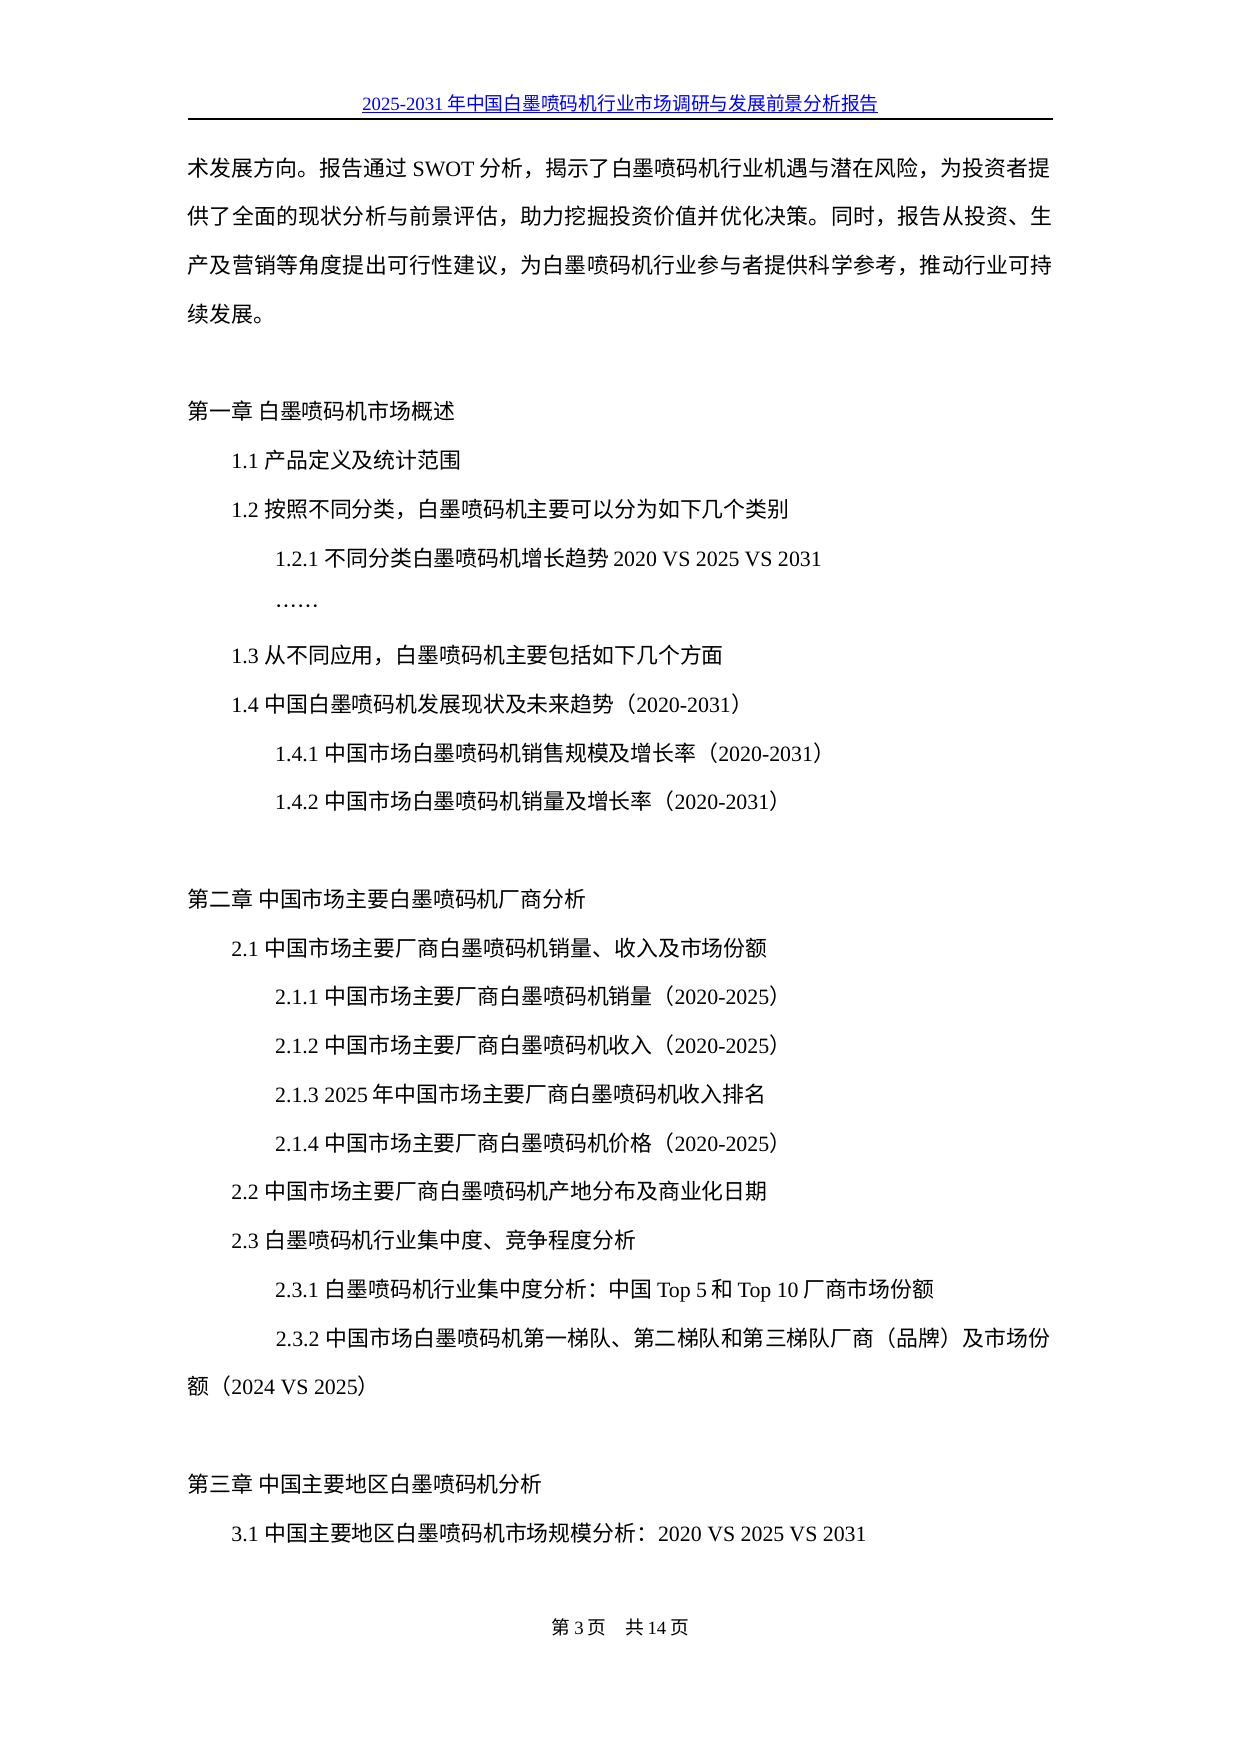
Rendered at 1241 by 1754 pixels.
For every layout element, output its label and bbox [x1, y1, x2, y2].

text [187, 150, 1053, 1548]
